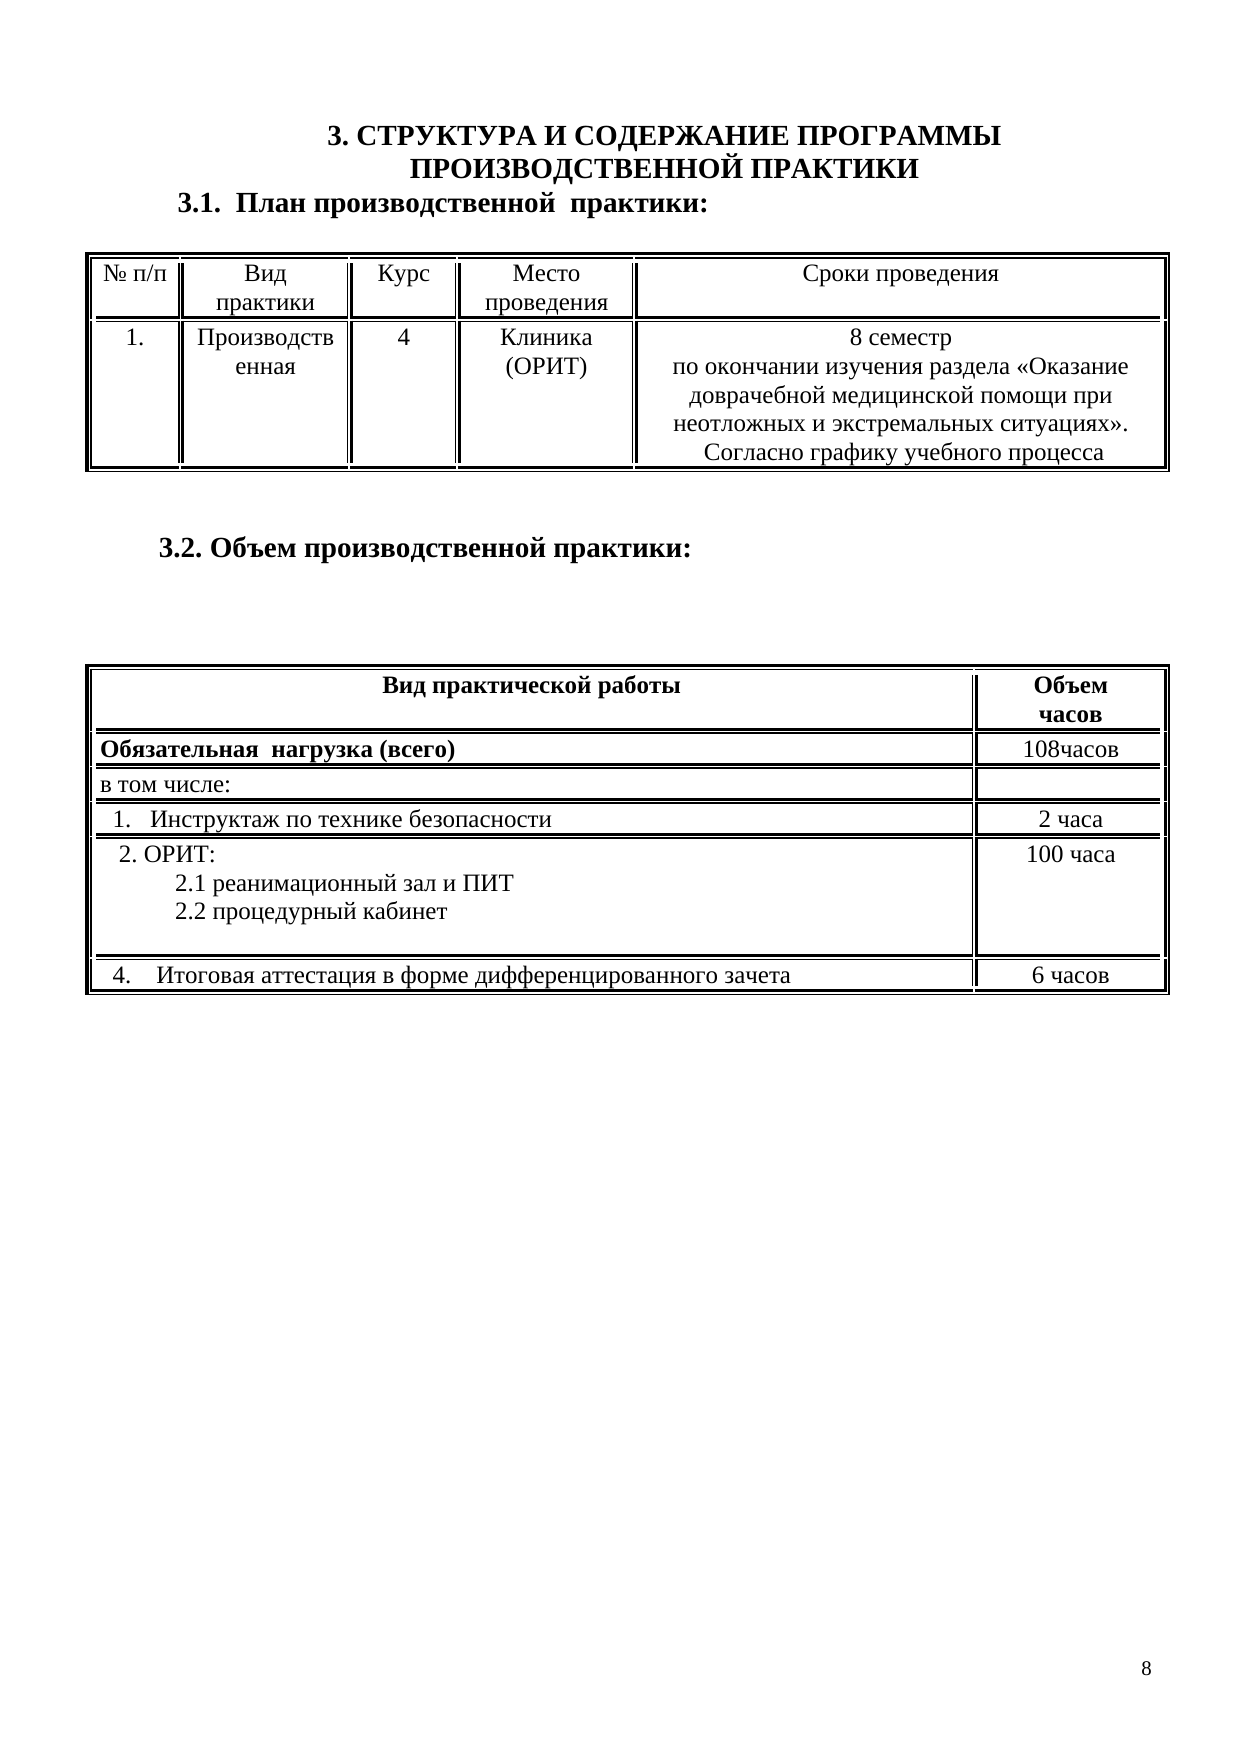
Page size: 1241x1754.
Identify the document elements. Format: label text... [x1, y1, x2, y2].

table_cell 2. ОРИТ: 2.1 реанимационный зал и ПИТ 2.2 процедурный кабинет [89, 833, 974, 954]
table_cell 100 часа [975, 833, 1167, 954]
text 3.1. План производственной практики: [177, 185, 1152, 219]
table_cell Обязательная нагрузка (всего) [89, 728, 974, 763]
table_header Курс [350, 255, 458, 316]
table_header Вид практической работы [89, 667, 974, 728]
table_cell 1. [89, 316, 181, 466]
table_cell 2 часа [975, 798, 1167, 833]
table_header Место проведения [458, 255, 635, 316]
table_header Сроки проведения [635, 259, 1164, 316]
table_header № п/п [89, 255, 181, 316]
table_cell [975, 763, 1167, 798]
table_cell в том числе: [89, 763, 974, 798]
table_cell 4. Итоговая аттестация в форме дифференцированного зачета [89, 954, 974, 989]
table_cell 8 семестр по окончании изучения раздела «Оказание доврачебной медицинской помощи при неотложных и экстремальных ситуациях». Согласно графику учебного процесса [635, 316, 1167, 466]
table_header Объем часов [975, 670, 1164, 728]
table_cell 1. Инструктаж по технике безопасности [89, 798, 974, 833]
table_cell 4 [350, 316, 458, 466]
table_cell Клиника (ОРИТ) [458, 316, 635, 466]
text 3. СТРУКТУРА И СОДЕРЖАНИЕ ПРОГРАММЫ ПРОИЗВОДСТВЕННОЙ ПРАКТИКИ [177, 118, 1152, 185]
table_header Вид практики [181, 255, 350, 316]
table_cell Производственная [181, 316, 350, 466]
table_cell 6 часов [975, 954, 1167, 989]
table_cell 108часов [975, 728, 1167, 763]
text 3.2. Объем производственной практики: [158, 530, 1152, 563]
